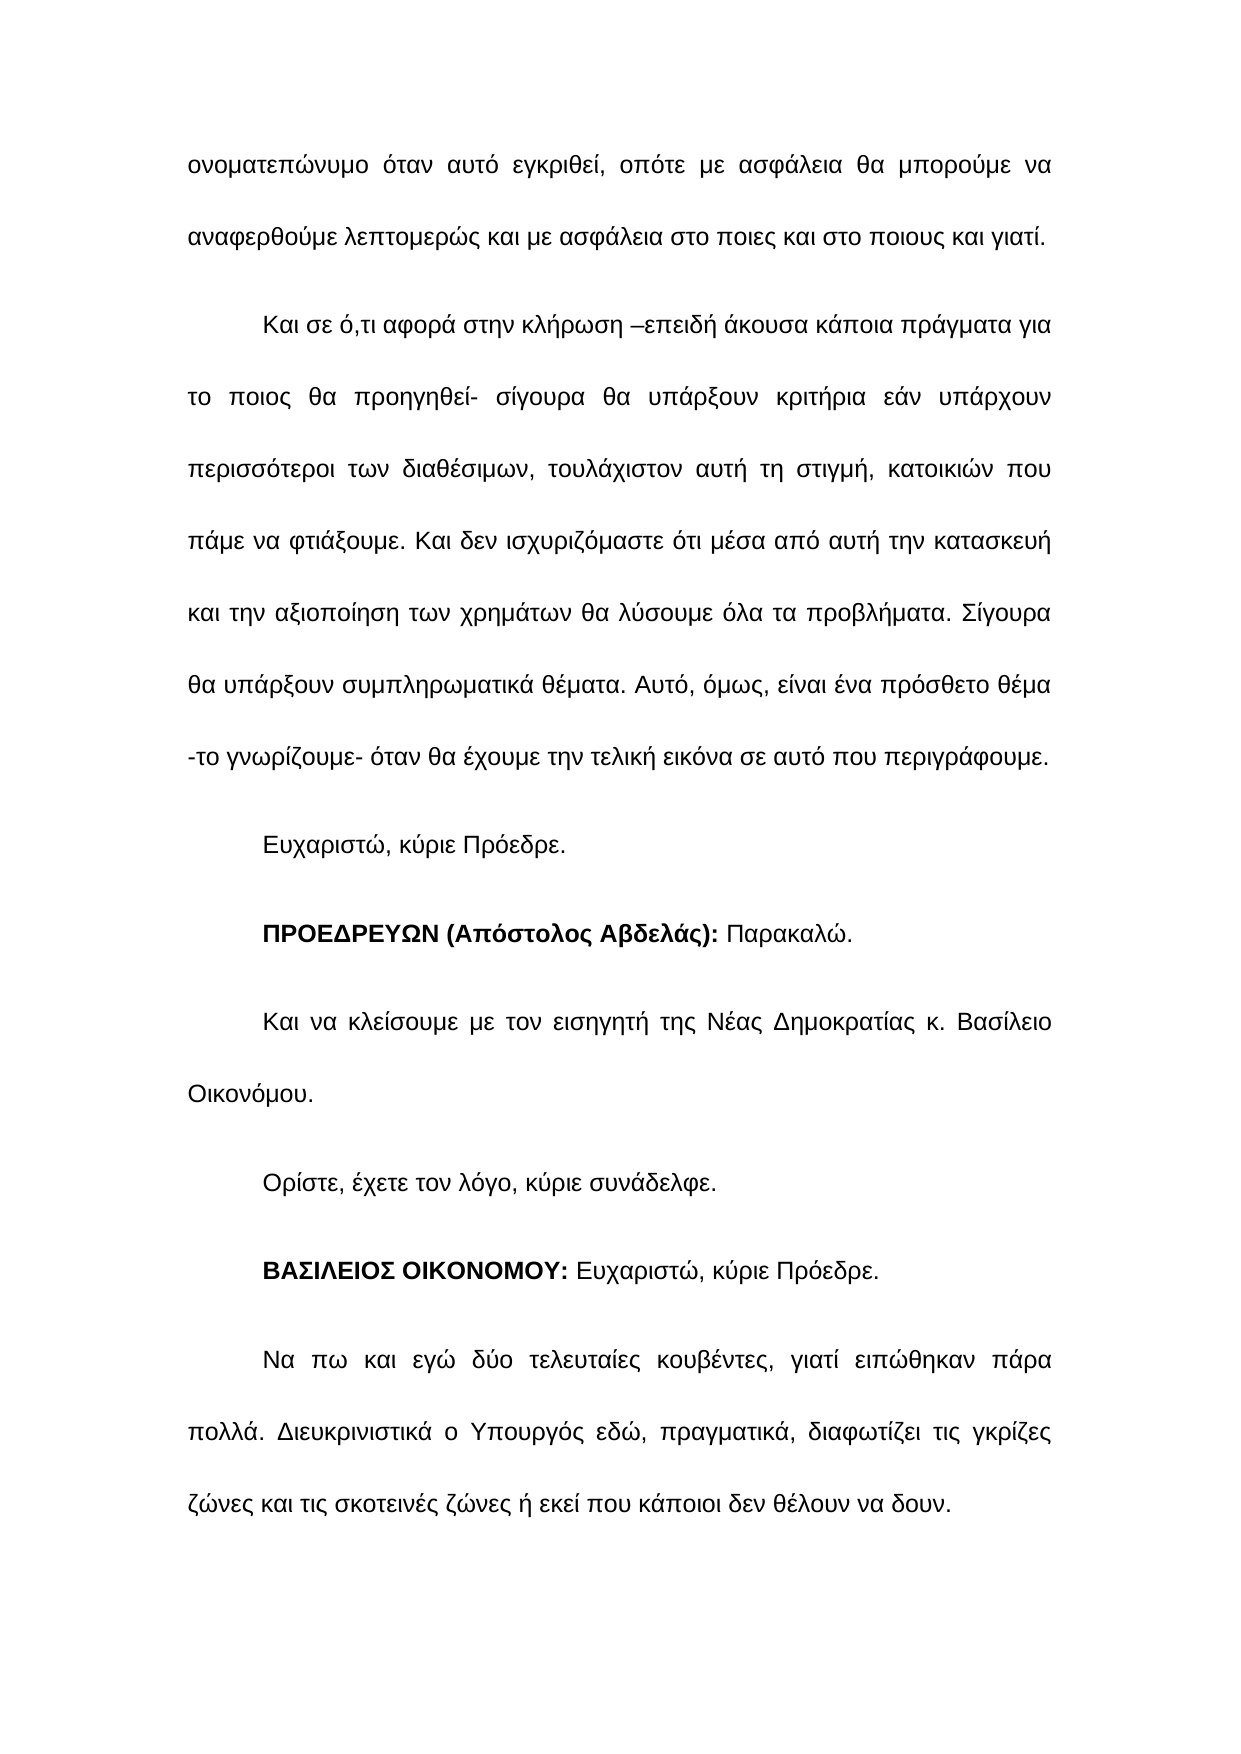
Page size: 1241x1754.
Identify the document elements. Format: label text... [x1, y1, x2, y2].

text Και σε ό,τι αφορά στην κλήρωση –επειδή άκουσα κάποια πράγματα για το ποιος θα προηγηθεί- σίγουρα θα υπάρξουν κριτήρια εάν υπάρχουν περισσότεροι των διαθέσιμων, τουλάχιστον αυτή τη στιγμή, κατοικιών που πάμε να φτιάξουμε. Και δεν ισχυριζόμαστε ότι μέσα από αυτή την κατασκευή και την αξιοποίηση των χρημάτων θα λύσουμε όλα τα προβλήματα. Σίγουρα θα υπάρξουν συμπληρωματικά θέματα. Αυτό, όμως, είναι ένα πρόσθετο θέμα -το γνωρίζουμε- όταν θα έχουμε την τελική εικόνα σε αυτό που περιγράφουμε. [187, 310, 1053, 770]
text Να πω και εγώ δύο τελευταίες κουβέντες, γιατί ειπώθηκαν πάρα πολλά. Διευκρινιστικά ο Υπουργός εδώ, πραγματικά, διαφωτίζει τις γκρίζες ζώνες και τις σκοτεινές ζώνες ή εκεί που κάποιοι δεν θέλουν να δουν. [187, 1345, 1053, 1517]
text Και να κλείσουμε με τον εισηγητή της Νέας Δημοκρατίας κ. Βασίλειο Οικονόμου. [187, 1007, 1053, 1108]
text Ορίστε, έχετε τον λόγο, κύριε συνάδελφε. [187, 1168, 1053, 1196]
text ΒΑΣΙΛΕΙΟΣ ΟΙΚΟΝΟΜΟΥ: Ευχαριστώ, κύριε Πρόεδρε. [187, 1256, 1053, 1285]
text ΠΡΟΕΔΡΕΥΩΝ (Απόστολος Αβδελάς): Παρακαλώ. [187, 919, 1053, 947]
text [187, 150, 1053, 251]
text Ευχαριστώ, κύριε Πρόεδρε. [187, 830, 1053, 859]
